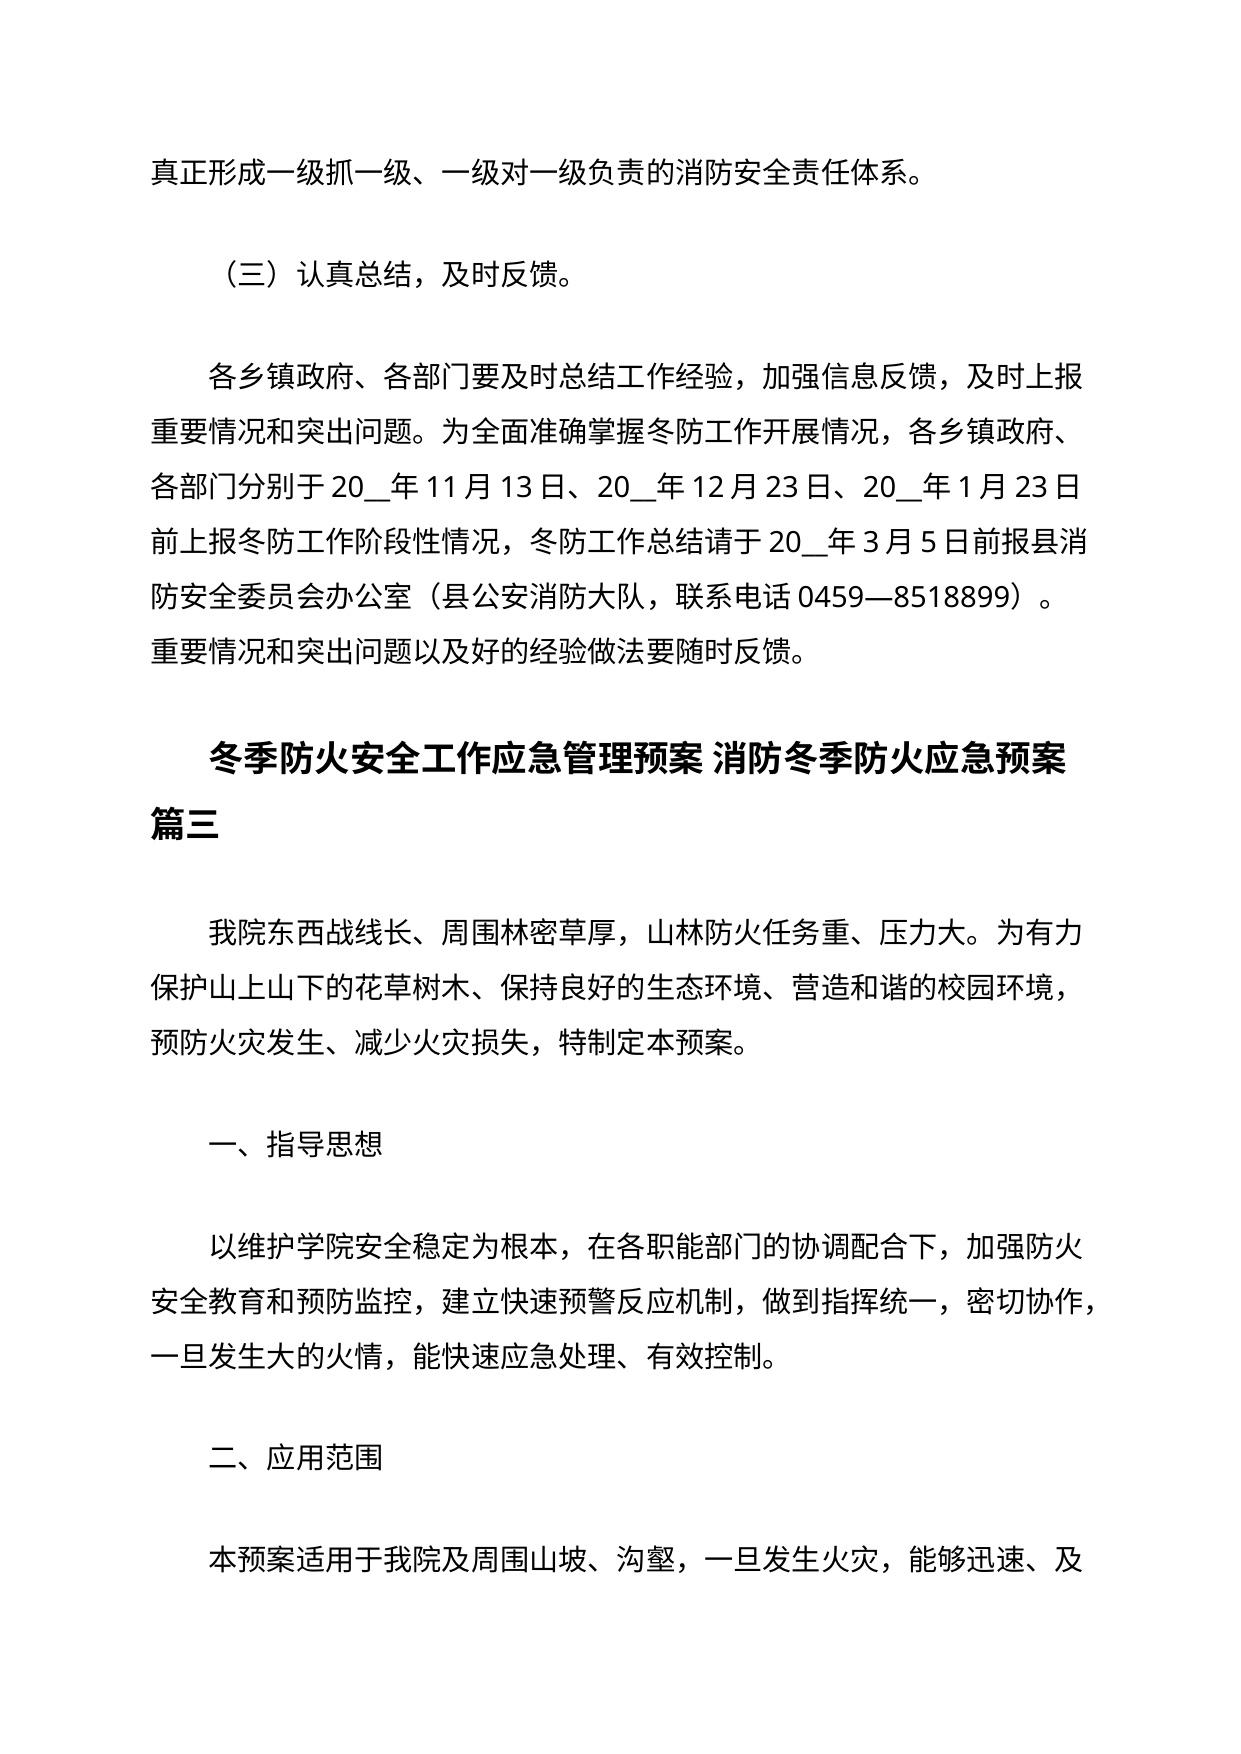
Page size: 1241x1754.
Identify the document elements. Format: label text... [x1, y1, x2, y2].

text 二、应用范围 [150, 1435, 1090, 1477]
text 各乡镇政府、各部门要及时总结工作经验，加强信息反馈，及时上报重要情况和突出问题。为全面准确掌握冬防工作开展情况，各乡镇政府、各部门分别于20__年11月13日、20__年12月23日、20__年1月23日前上报冬防工作阶段性情况，冬防工作总结请于20__年3月5日前报县消防安全委员会办公室（县公安消防大队，联系电话0459—8518899）。重要情况和突出问题以及好的经验做法要随时反馈。 [150, 353, 1090, 671]
text 冬季防火安全工作应急管理预案 消防冬季防火应急预案篇三 [150, 730, 1090, 848]
text 一、指导思想 [150, 1122, 1090, 1164]
text 我院东西战线长、周围林密草厚，山林防火任务重、压力大。为有力保护山上山下的花草树木、保持良好的生态环境、营造和谐的校园环境，预防火灾发生、减少火灾损失，特制定本预案。 [150, 910, 1090, 1062]
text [150, 1537, 1090, 1579]
text 以维护学院安全稳定为根本，在各职能部门的协调配合下，加强防火安全教育和预防监控，建立快速预警反应机制，做到指挥统一，密切协作，一旦发生大的火情，能快速应急处理、有效控制。 [150, 1223, 1090, 1376]
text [150, 150, 1090, 192]
text （三）认真总结，及时反馈。 [150, 252, 1090, 294]
